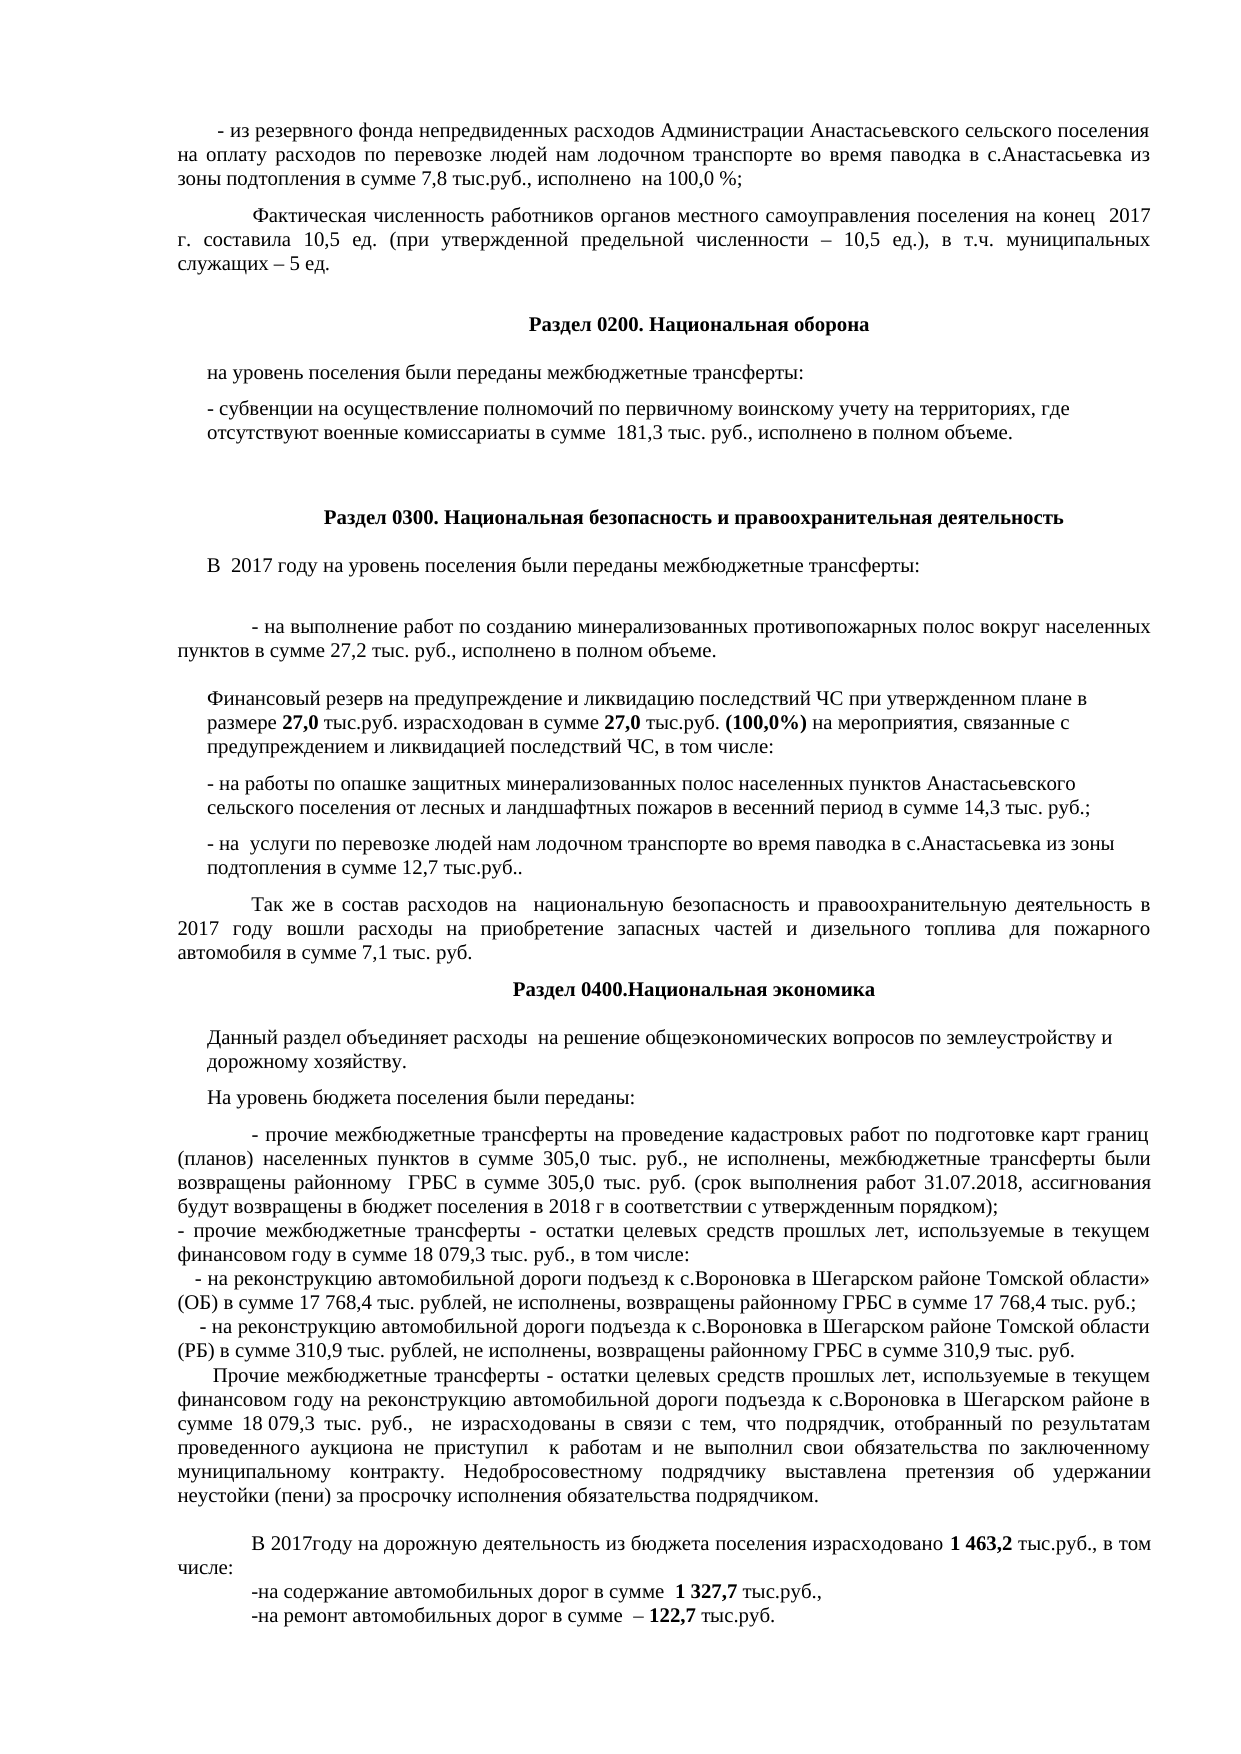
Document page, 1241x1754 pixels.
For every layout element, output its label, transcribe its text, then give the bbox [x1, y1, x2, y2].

text - на реконструкцию автомобильной дороги подъезда к с.Вороновка в Шегарском районе Томской области (РБ) в сумме 310,9 тыс. рублей, не исполнены, возвращены районному ГРБС в сумме 310,9 тыс. руб. [177, 1314, 1152, 1362]
text - на реконструкцию автомобильной дороги подъезд к с.Вороновка в Шегарском районе Томской области» (ОБ) в сумме 17 768,4 тыс. рублей, не исполнены, возвращены районному ГРБС в сумме 17 768,4 тыс. руб.; [177, 1266, 1152, 1314]
text - прочие межбюджетные трансферты на проведение кадастровых работ по подготовке карт границ (планов) населенных пунктов в сумме 305,0 тыс. руб., не исполнены, межбюджетные трансферты были возвращены районному ГРБС в сумме 305,0 тыс. руб. (срок выполнения работ 31.07.2018, ассигнования будут возвращены в бюджет поселения в 2018 г в соответствии с утвержденным порядком); [177, 1122, 1152, 1218]
text - субвенции на осуществление полномочий по первичному воинскому учету на территориях, где отсутствуют военные комиссариаты в сумме 181,3 тыс. руб., исполнено в полном объеме. [207, 396, 1152, 444]
text - на выполнение работ по созданию минерализованных противопожарных полос вокруг населенных пунктов в сумме 27,2 тыс. руб., исполнено в полном объеме. [177, 614, 1152, 662]
text Финансовый резерв на предупреждение и ликвидацию последствий ЧС при утвержденном плане в размере 27,0 тыс.руб. израсходован в сумме 27,0 тыс.руб. (100,0%) на мероприятия, связанные с предупреждением и ликвидацией последствий ЧС, в том числе: [207, 686, 1152, 758]
text -на содержание автомобильных дорог в сумме 1 327,7 тыс.руб., [177, 1579, 1152, 1603]
text -на ремонт автомобильных дорог в сумме – 122,7 тыс.руб. [177, 1603, 1152, 1627]
text - на услуги по перевозке людей нам лодочном транспорте во время паводка в с.Анастасьевка из зоны подтопления в сумме 12,7 тыс.руб.. [207, 831, 1152, 879]
text В 2017году на дорожную деятельность из бюджета поселения израсходовано 1 463,2 тыс.руб., в том числе: [177, 1531, 1152, 1579]
text на уровень поселения были переданы межбюджетные трансферты: [207, 360, 1152, 384]
text - из резервного фонда непредвиденных расходов Администрации Анастасьевского сельского поселения на оплату расходов по перевозке людей нам лодочном транспорте во время паводка в с.Анастасьевка из зоны подтопления в сумме 7,8 тыс.руб., исполнено на 100,0 %; [177, 118, 1152, 190]
text Раздел 0200. Национальная оборона [177, 312, 1137, 336]
text Раздел 0400.Национальная экономика [177, 977, 1137, 1001]
text - на работы по опашке защитных минерализованных полос населенных пунктов Анастасьевского сельского поселения от лесных и ландшафтных пожаров в весенний период в сумме 14,3 тыс. руб.; [207, 771, 1152, 819]
text На уровень бюджета поселения были переданы: [207, 1085, 1152, 1109]
text Прочие межбюджетные трансферты - остатки целевых средств прошлых лет, используемые в текущем финансовом году на реконструкцию автомобильной дороги подъезда к с.Вороновка в Шегарском районе в сумме 18 079,3 тыс. руб., не израсходованы в связи с тем, что подрядчик, отобранный по результатам проведенного аукциона не приступил к работам и не выполнил свои обязательства по заключенному муниципальному контракту. Недобросовестному подрядчику выставлена претензия об удержании неустойки (пени) за просрочку исполнения обязательства подрядчиком. [177, 1362, 1152, 1507]
text Так же в состав расходов на национальную безопасность и правоохранительную деятельность в 2017 году вошли расходы на приобретение запасных частей и дизельного топлива для пожарного автомобиля в сумме 7,1 тыс. руб. [177, 892, 1152, 964]
text Раздел 0300. Национальная безопасность и правоохранительная деятельность [177, 505, 1137, 529]
text Фактическая численность работников органов местного самоуправления поселения на конец 2017 г. составила 10,5 ед. (при утвержденной предельной численности – 10,5 ед.), в т.ч. муниципальных служащих – 5 ед. [177, 203, 1152, 275]
text В 2017 году на уровень поселения были переданы межбюджетные трансферты: [207, 553, 1152, 577]
text Данный раздел объединяет расходы на решение общеэкономических вопросов по землеустройству и дорожному хозяйству. [207, 1025, 1152, 1073]
text - прочие межбюджетные трансферты - остатки целевых средств прошлых лет, используемые в текущем финансовом году в сумме 18 079,3 тыс. руб., в том числе: [177, 1218, 1152, 1266]
